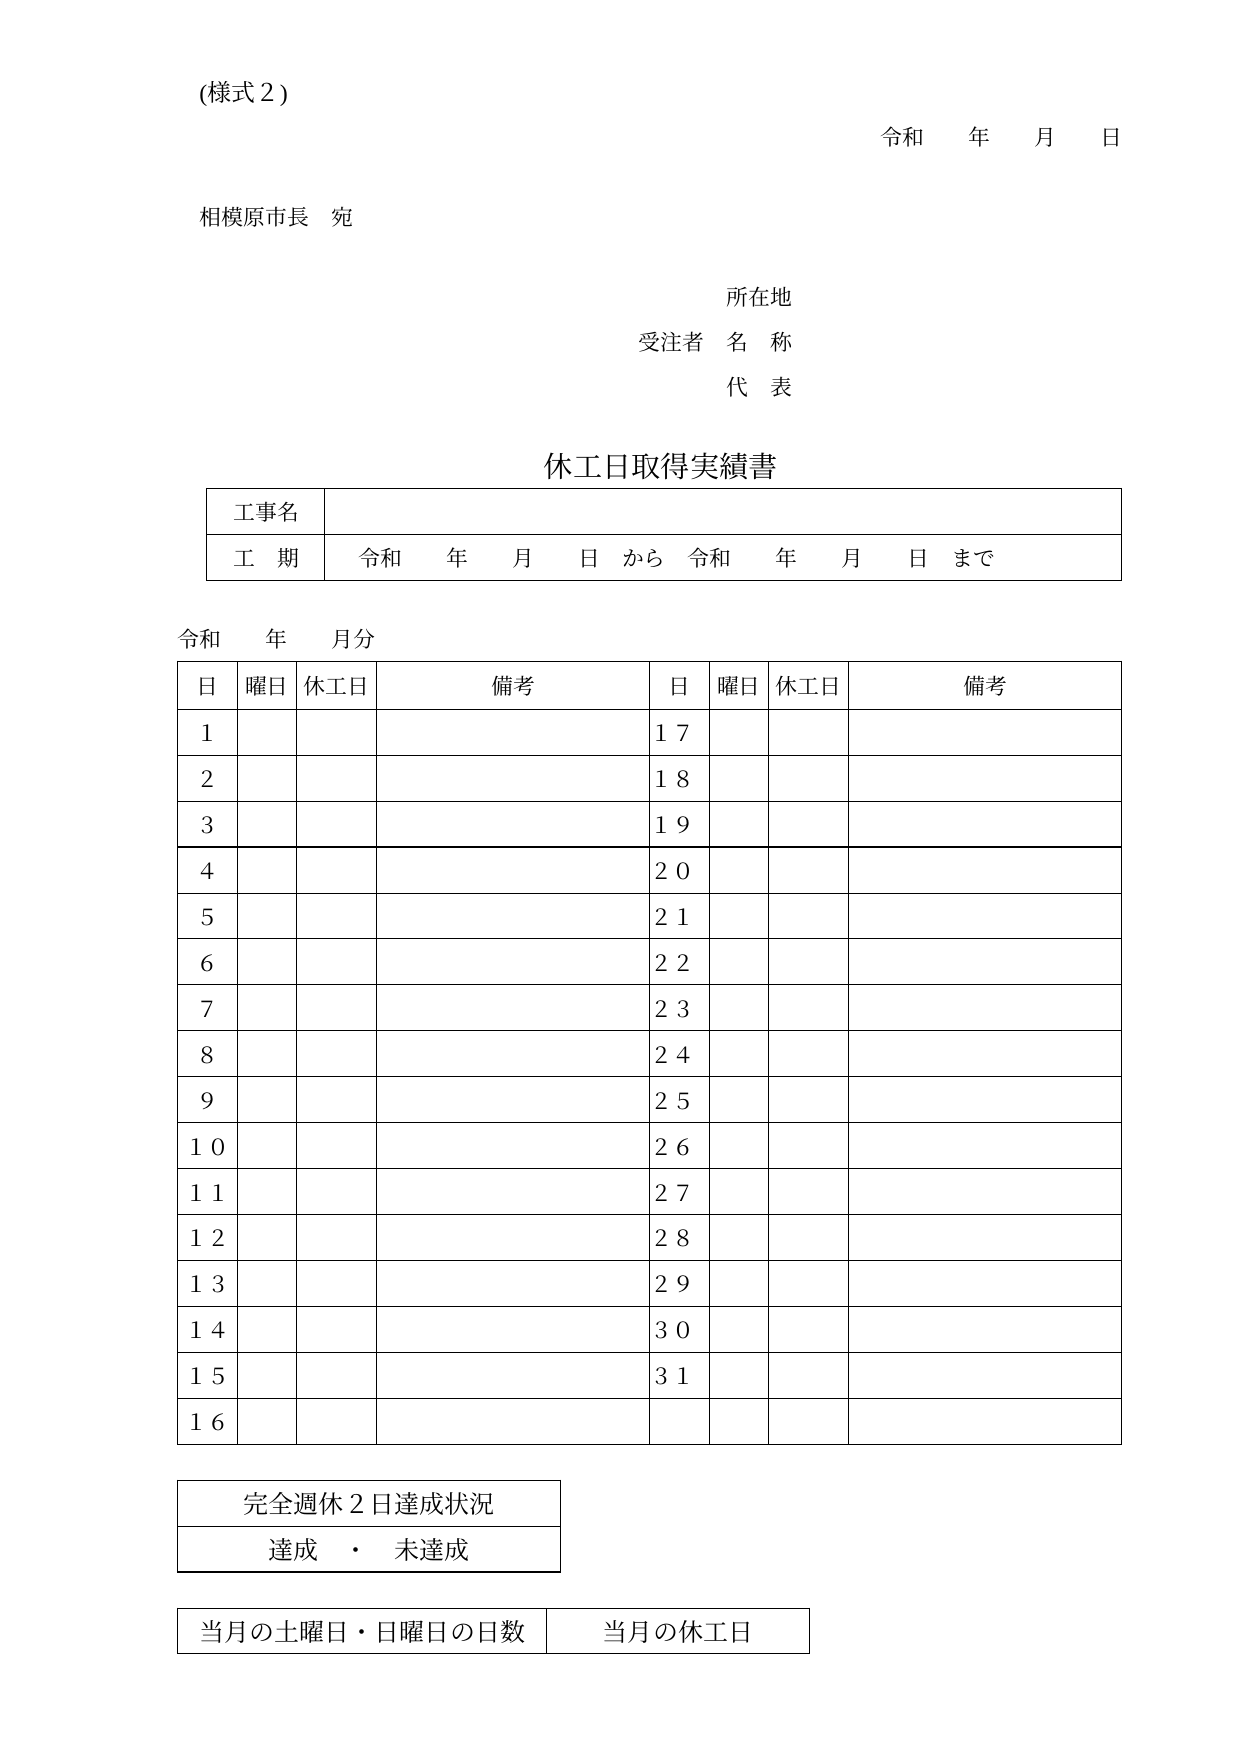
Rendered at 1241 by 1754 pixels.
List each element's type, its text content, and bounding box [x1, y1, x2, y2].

table_cell ３０ [650, 1307, 709, 1352]
table_cell ２５ [650, 1077, 709, 1122]
table_cell １７ [650, 710, 709, 754]
table_cell [849, 894, 1121, 938]
table_cell [769, 1031, 848, 1076]
table_cell [849, 1031, 1121, 1076]
table_cell [238, 1307, 296, 1352]
table_header 日 [650, 662, 709, 709]
table_cell １２ [178, 1215, 237, 1260]
table_cell [769, 1169, 848, 1214]
table_cell １０ [178, 1123, 237, 1168]
table_cell [710, 1169, 768, 1214]
table_cell [297, 756, 376, 801]
table_cell [710, 985, 768, 1030]
text 代 表 [727, 363, 1122, 408]
table_header 工事名 [207, 489, 324, 534]
table_cell [710, 756, 768, 801]
table_cell [769, 756, 848, 801]
table_header 当月の土曜日・日曜日の日数 [178, 1609, 546, 1653]
table_cell [710, 1215, 768, 1260]
table_cell [297, 710, 376, 754]
table_cell [377, 1353, 649, 1398]
table_cell [769, 1261, 848, 1306]
table_cell [377, 1031, 649, 1076]
table_header 日 [178, 662, 237, 709]
table_cell [849, 710, 1121, 754]
table_cell [710, 1261, 768, 1306]
table_cell [849, 985, 1121, 1030]
table_cell [238, 1399, 296, 1444]
table_cell [238, 1123, 296, 1168]
table_cell [297, 1353, 376, 1398]
table_cell １６ [178, 1399, 237, 1444]
table_cell [238, 1215, 296, 1260]
text 令和 年 月 日 [199, 114, 1122, 159]
table_cell [849, 1399, 1121, 1444]
table_header 曜日 [710, 662, 768, 709]
table_cell [297, 985, 376, 1030]
table_cell [710, 939, 768, 984]
table_cell [297, 894, 376, 938]
table_cell [849, 939, 1121, 984]
table_cell ５ [178, 894, 237, 938]
table_cell [849, 1123, 1121, 1168]
table_cell [710, 710, 768, 754]
table_cell [377, 1215, 649, 1260]
table_cell [297, 1261, 376, 1306]
table_cell [238, 802, 296, 846]
text (様式２) [199, 69, 1122, 114]
table_cell [377, 1307, 649, 1352]
table_cell ９ [178, 1077, 237, 1122]
table_cell １１ [178, 1169, 237, 1214]
table_cell ２６ [650, 1123, 709, 1168]
table_header 完全週休２日達成状況 [178, 1481, 560, 1526]
table_cell [377, 1399, 649, 1444]
text 受注者 名 称 [639, 318, 1122, 363]
table_cell [238, 985, 296, 1030]
table_cell [238, 1353, 296, 1398]
table_cell [849, 1077, 1121, 1122]
table_cell [377, 756, 649, 801]
table_cell [849, 1215, 1121, 1260]
table_cell １４ [178, 1307, 237, 1352]
table_cell [297, 1031, 376, 1076]
table_cell 工 期 [207, 535, 324, 580]
table_cell [377, 710, 649, 754]
table_cell [769, 894, 848, 938]
table_cell １８ [650, 756, 709, 801]
table_cell [297, 1169, 376, 1214]
table_cell １９ [650, 802, 709, 846]
table_cell [650, 1399, 709, 1444]
table_cell ２１ [650, 894, 709, 938]
table_header 休工日 [297, 662, 376, 709]
table_cell 令和 年 月 日 から 令和 年 月 日 まで [325, 535, 1121, 580]
table_cell [849, 848, 1121, 892]
table_cell [238, 848, 296, 892]
table_cell ６ [178, 939, 237, 984]
table_cell [238, 1261, 296, 1306]
table_cell [377, 1123, 649, 1168]
table_cell [769, 939, 848, 984]
table_cell ２３ [650, 985, 709, 1030]
table_cell [710, 1077, 768, 1122]
table_cell ７ [178, 985, 237, 1030]
table_cell [710, 1031, 768, 1076]
table_cell [377, 985, 649, 1030]
table_cell [769, 710, 848, 754]
table_cell ２８ [650, 1215, 709, 1260]
table_header 備考 [377, 662, 649, 709]
table_cell [710, 848, 768, 892]
table_cell [849, 1261, 1121, 1306]
table_cell [377, 894, 649, 938]
table_cell 達成 ・ 未達成 [178, 1527, 560, 1571]
table_cell [377, 1261, 649, 1306]
text 相模原市長 宛 [199, 193, 1122, 238]
table_cell [710, 1123, 768, 1168]
table_header 休工日 [769, 662, 848, 709]
text 令和 年 月分 [177, 616, 1122, 661]
table_header 備考 [849, 662, 1121, 709]
table_cell [769, 1215, 848, 1260]
table_cell ４ [178, 848, 237, 892]
table_cell [377, 939, 649, 984]
table_cell [297, 1123, 376, 1168]
table_cell [297, 848, 376, 892]
table_cell １ [178, 710, 237, 754]
table_cell [238, 1169, 296, 1214]
table_cell [769, 985, 848, 1030]
table_cell [297, 1399, 376, 1444]
table_cell [238, 1031, 296, 1076]
table_header [325, 489, 1121, 534]
table_cell [710, 1353, 768, 1398]
table_header 曜日 [238, 662, 296, 709]
table_cell [769, 1123, 848, 1168]
table_cell [297, 939, 376, 984]
table_cell ２ [178, 756, 237, 801]
table_cell １５ [178, 1353, 237, 1398]
table_cell [238, 756, 296, 801]
table_cell [377, 802, 649, 846]
table_cell [377, 848, 649, 892]
table_cell [297, 1307, 376, 1352]
table_cell [377, 1169, 649, 1214]
table_cell ２２ [650, 939, 709, 984]
table_cell ８ [178, 1031, 237, 1076]
table_cell ２４ [650, 1031, 709, 1076]
table_cell [297, 1215, 376, 1260]
table_cell １３ [178, 1261, 237, 1306]
table_cell ２０ [650, 848, 709, 892]
table_cell [238, 939, 296, 984]
table_cell [849, 1353, 1121, 1398]
table_cell [377, 1077, 649, 1122]
table_cell ２９ [650, 1261, 709, 1306]
table_cell ３１ [650, 1353, 709, 1398]
table_cell [849, 802, 1121, 846]
table_cell [238, 710, 296, 754]
table_cell [849, 1307, 1121, 1352]
table_cell [238, 1077, 296, 1122]
table_cell [238, 894, 296, 938]
table_cell ２７ [650, 1169, 709, 1214]
table_cell [849, 1169, 1121, 1214]
text 休工日取得実績書 [199, 443, 1122, 488]
table_cell [297, 1077, 376, 1122]
table_cell [849, 756, 1121, 801]
table_cell [769, 1399, 848, 1444]
table_cell [769, 802, 848, 846]
table_cell [710, 1399, 768, 1444]
table_header 当月の休工日 [547, 1609, 809, 1653]
table_cell [769, 1307, 848, 1352]
table_cell ３ [178, 802, 237, 846]
table_cell [769, 1353, 848, 1398]
table_cell [710, 1307, 768, 1352]
table_cell [769, 848, 848, 892]
table_cell [710, 802, 768, 846]
text 所在地 [727, 273, 1122, 318]
table_cell [769, 1077, 848, 1122]
table_cell [297, 802, 376, 846]
table_cell [710, 894, 768, 938]
